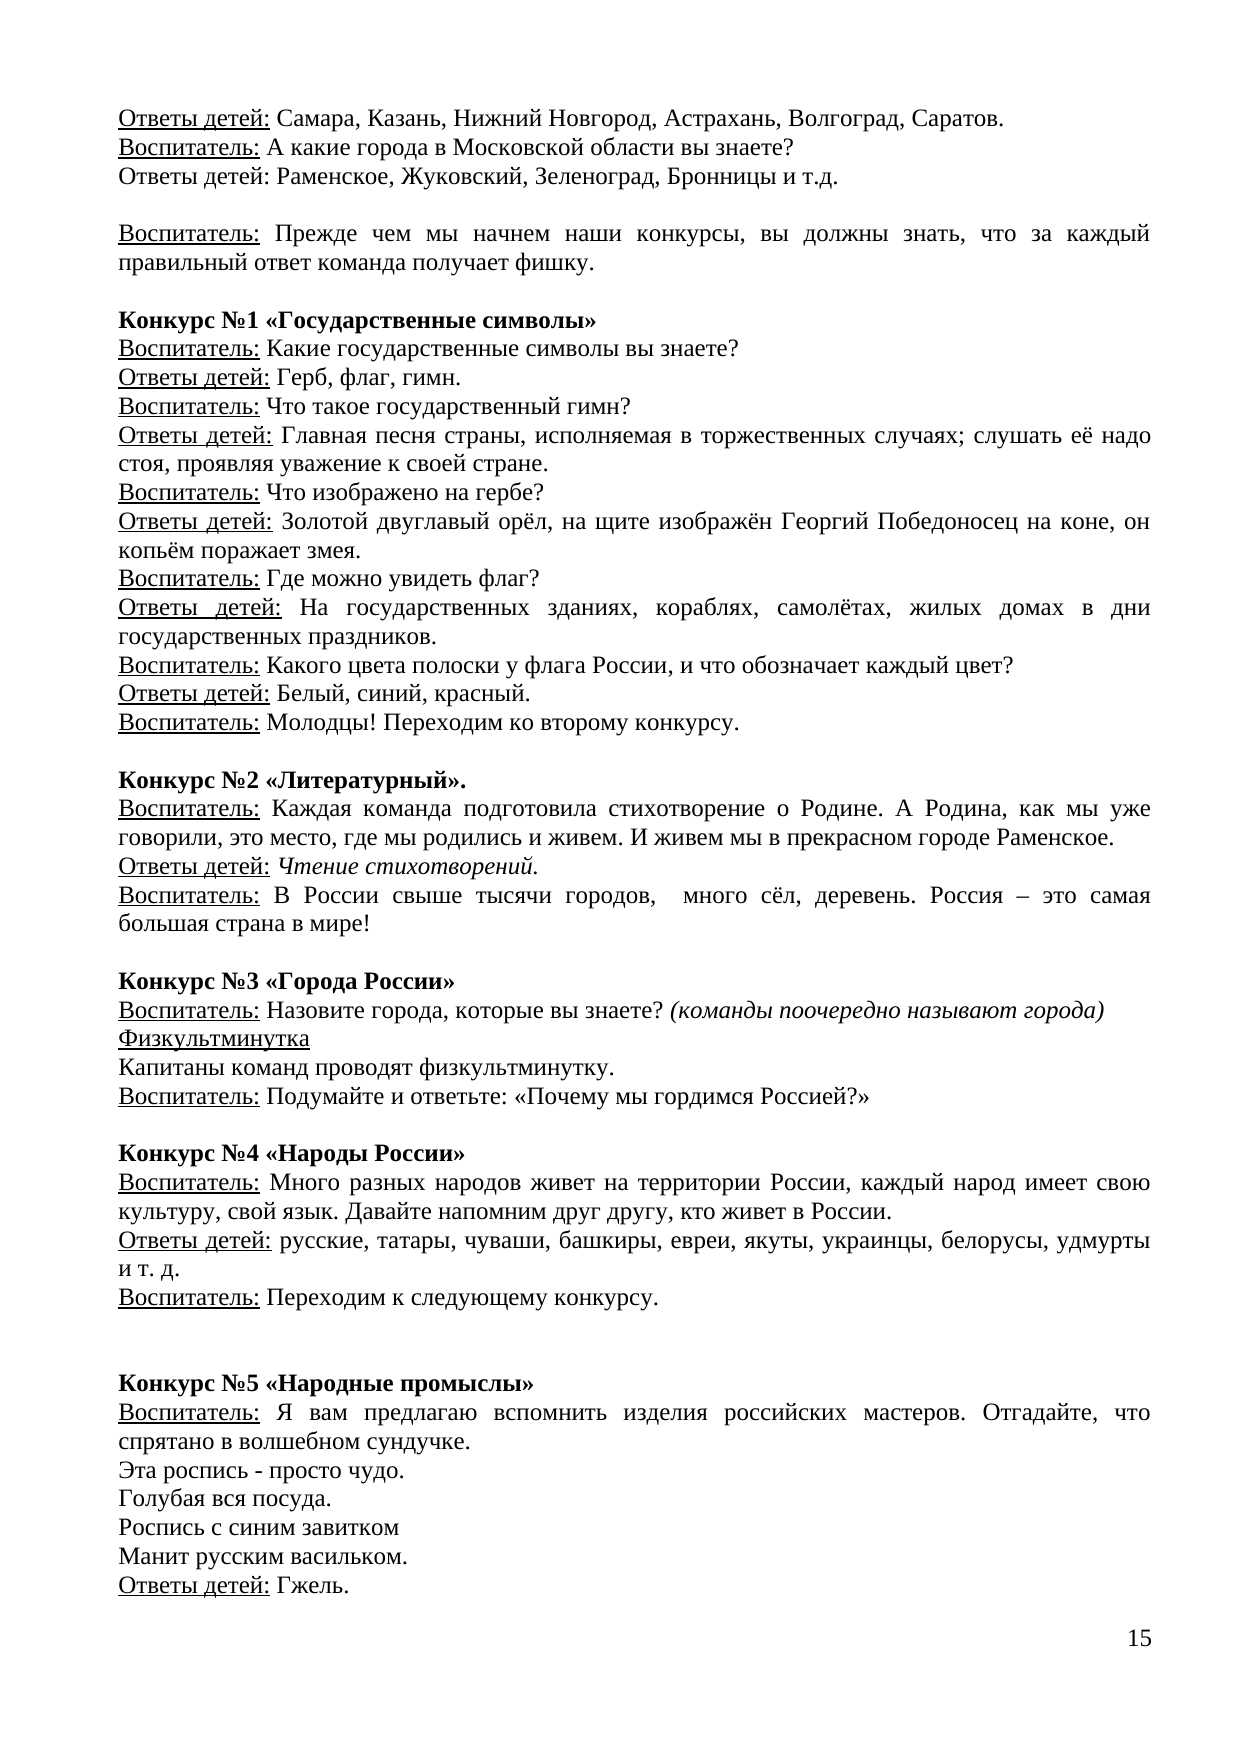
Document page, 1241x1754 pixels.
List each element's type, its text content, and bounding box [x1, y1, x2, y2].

text Воспитатель: Что изображено на гербе? [118, 477, 1152, 506]
text Эта роспись - просто чудо. [118, 1455, 1152, 1483]
text Ответы детей: Самара, Казань, Нижний Новгород, Астрахань, Волгоград, Саратов. [118, 103, 1152, 132]
text Ответы детей: Гжель. [118, 1570, 1152, 1598]
text Воспитатель: В России свыше тысячи городов, много сёл, деревень. Россия – это самая большая страна в мире! [118, 880, 1152, 937]
text Ответы детей: Главная песня страны, исполняемая в торжественных случаях; слушать её надо стоя, проявляя уважение к своей стране. [118, 420, 1152, 477]
text Воспитатель: Переходим к следующему конкурсу. [118, 1282, 1152, 1311]
text Воспитатель: Какие государственные символы вы знаете? [118, 333, 1152, 362]
text Ответы детей: Раменское, Жуковский, Зеленоград, Бронницы и т.д. [118, 161, 1152, 190]
text Воспитатель: Прежде чем мы начнем наши конкурсы, вы должны знать, что за каждый правильный ответ команда получает фишку. [118, 218, 1152, 276]
text Воспитатель: Какого цвета полоски у флага России, и что обозначает каждый цвет? [118, 650, 1152, 678]
text Роспись с синим завитком [118, 1512, 1152, 1541]
text Конкурс №4 «Народы России» [118, 1138, 1152, 1167]
text Ответы детей: Чтение стихотворений. [118, 851, 1152, 880]
text Воспитатель: Я вам предлагаю вспомнить изделия российских мастеров. Отгадайте, что спрятано в волшебном сундучке. [118, 1397, 1152, 1455]
text Воспитатель: Что такое государственный гимн? [118, 391, 1152, 420]
text Конкурс №3 «Города России» [118, 966, 1152, 995]
text Воспитатель: Каждая команда подготовила стихотворение о Родине. А Родина, как мы уже говорили, это место, где мы родились и живем. И живем мы в прекрасном городе Раменское. [118, 793, 1152, 851]
text Конкурс №5 «Народные промыслы» [118, 1368, 1152, 1397]
text Физкультминутка [118, 1023, 1152, 1052]
text Конкурс №1 «Государственные символы» [118, 305, 1152, 333]
text Воспитатель: Много разных народов живет на территории России, каждый народ имеет свою культуру, свой язык. Давайте напомним друг другу, кто живет в России. [118, 1167, 1152, 1225]
text Манит русским васильком. [118, 1541, 1152, 1570]
text Воспитатель: Молодцы! Переходим ко второму конкурсу. [118, 707, 1152, 736]
text Ответы детей: Золотой двуглавый орёл, на щите изображён Георгий Победоносец на коне, он копьём поражает змея. [118, 506, 1152, 563]
text Ответы детей: Белый, синий, красный. [118, 678, 1152, 707]
text Капитаны команд проводят физкультминутку. [118, 1052, 1152, 1081]
text Ответы детей: Герб, флаг, гимн. [118, 362, 1152, 391]
text Ответы детей: русские, татары, чуваши, башкиры, евреи, якуты, украинцы, белорусы, удмурты и т. д. [118, 1225, 1152, 1282]
text Воспитатель: Подумайте и ответьте: «Почему мы гордимся Россией?» [118, 1081, 1152, 1110]
text Голубая вся посуда. [118, 1483, 1152, 1512]
text Воспитатель: Назовите города, которые вы знаете? (команды поочередно называют города) [118, 995, 1152, 1023]
text Ответы детей: На государственных зданиях, кораблях, самолётах, жилых домах в дни государственных праздников. [118, 592, 1152, 650]
text Воспитатель: Где можно увидеть флаг? [118, 563, 1152, 592]
text Воспитатель: А какие города в Московской области вы знаете? [118, 132, 1152, 161]
text Конкурс №2 «Литературный». [118, 765, 1152, 793]
